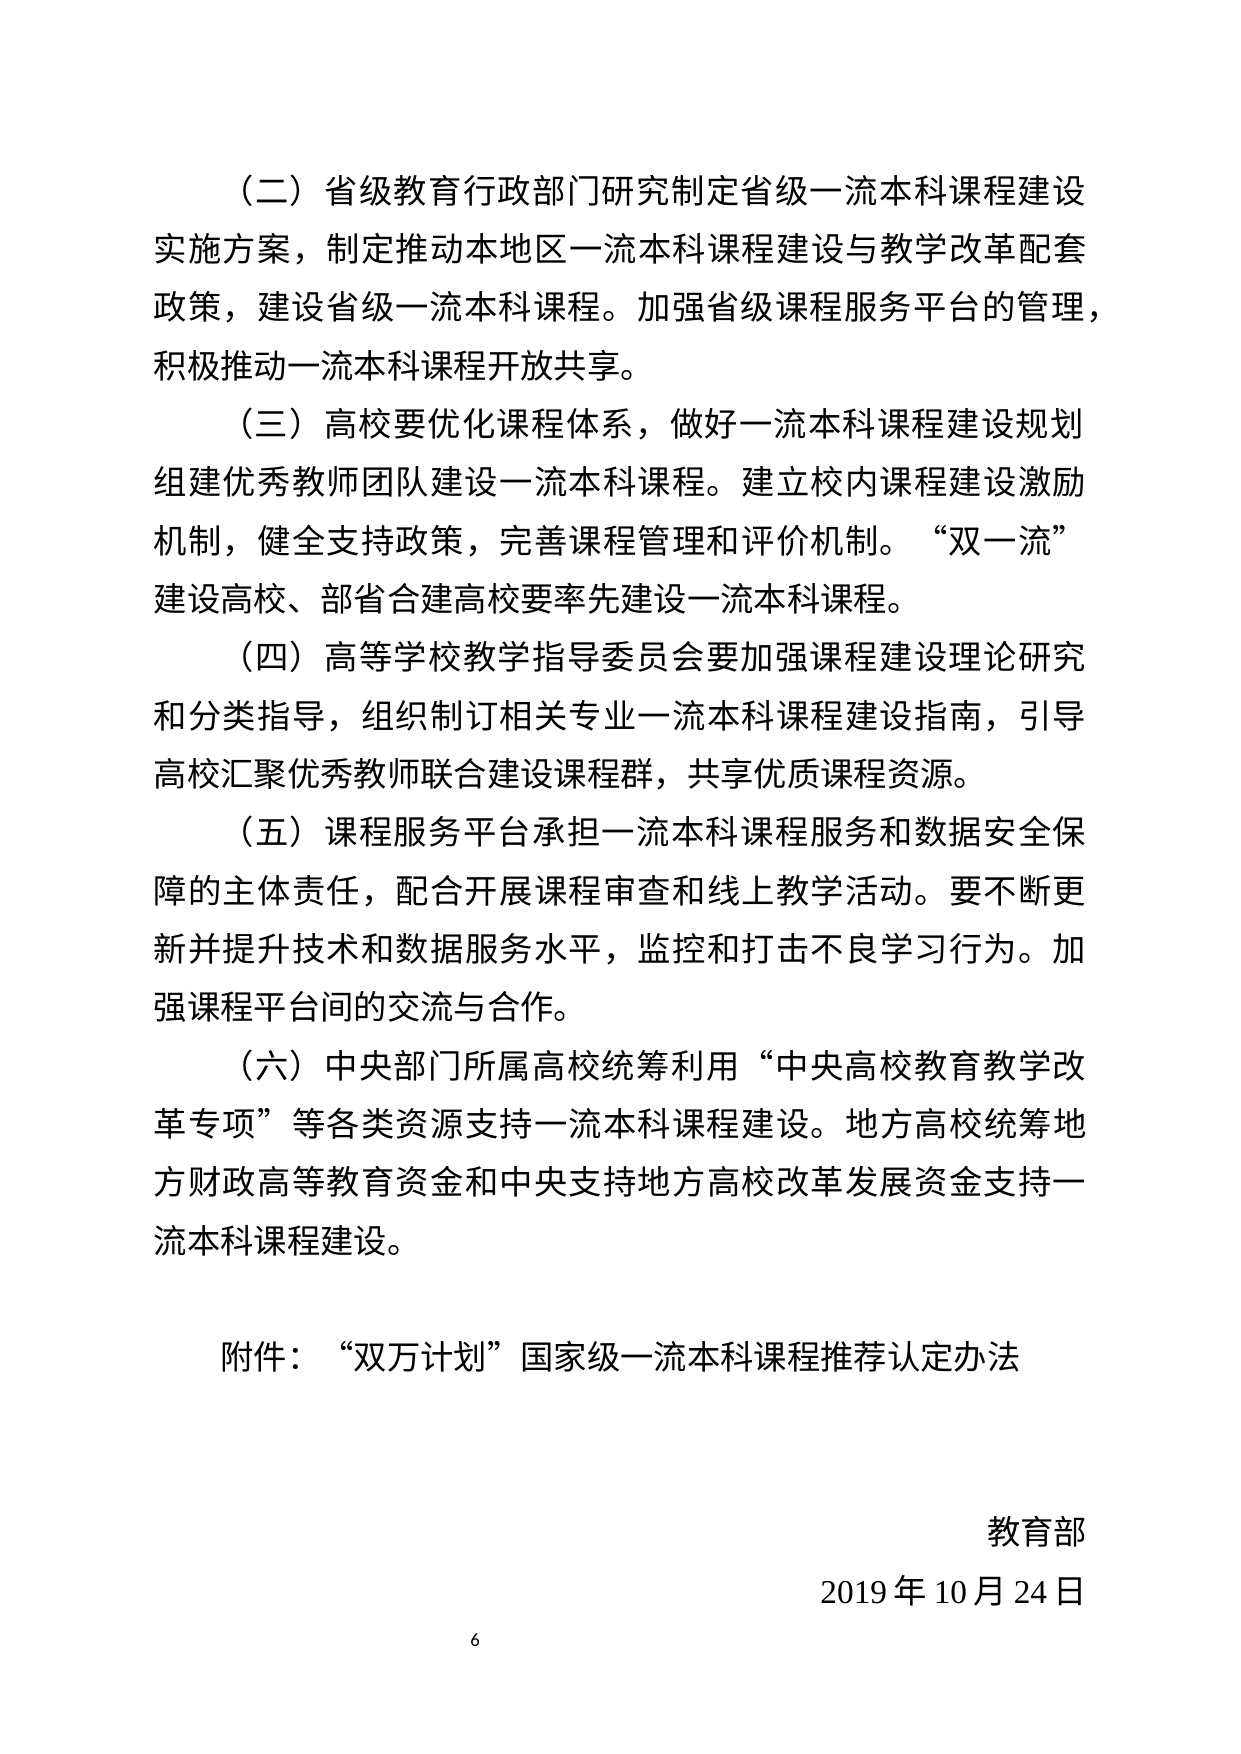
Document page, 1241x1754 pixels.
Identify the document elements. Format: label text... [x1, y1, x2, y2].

text 教育部 [153, 1498, 1087, 1556]
text （二）省级教育行政部门研究制定省级一流本科课程建设实施方案，制定推动本地区一流本科课程建设与教学改革配套政策，建设省级一流本科课程。加强省级课程服务平台的管理，积极推动一流本科课程开放共享。 [153, 156, 1087, 390]
text （五）课程服务平台承担一流本科课程服务和数据安全保障的主体责任，配合开展课程审查和线上教学活动。要不断更新并提升技术和数据服务水平，监控和打击不良学习行为。加强课程平台间的交流与合作。 [153, 798, 1087, 1031]
text （三）高校要优化课程体系，做好一流本科课程建设规划。组建优秀教师团队建设一流本科课程。建立校内课程建设激励机制，健全支持政策，完善课程管理和评价机制。“双一流”建设高校、部省合建高校要率先建设一流本科课程。 [153, 390, 1087, 623]
text （六）中央部门所属高校统筹利用“中央高校教育教学改革专项”等各类资源支持一流本科课程建设。地方高校统筹地方财政高等教育资金和中央支持地方高校改革发展资金支持一流本科课程建设。 [153, 1031, 1087, 1265]
text 2019年10月24日 [153, 1556, 1087, 1615]
text 附件：“双万计划”国家级一流本科课程推荐认定办法 [153, 1323, 1087, 1381]
text （四）高等学校教学指导委员会要加强课程建设理论研究和分类指导，组织制订相关专业一流本科课程建设指南，引导高校汇聚优秀教师联合建设课程群，共享优质课程资源。 [153, 623, 1087, 798]
